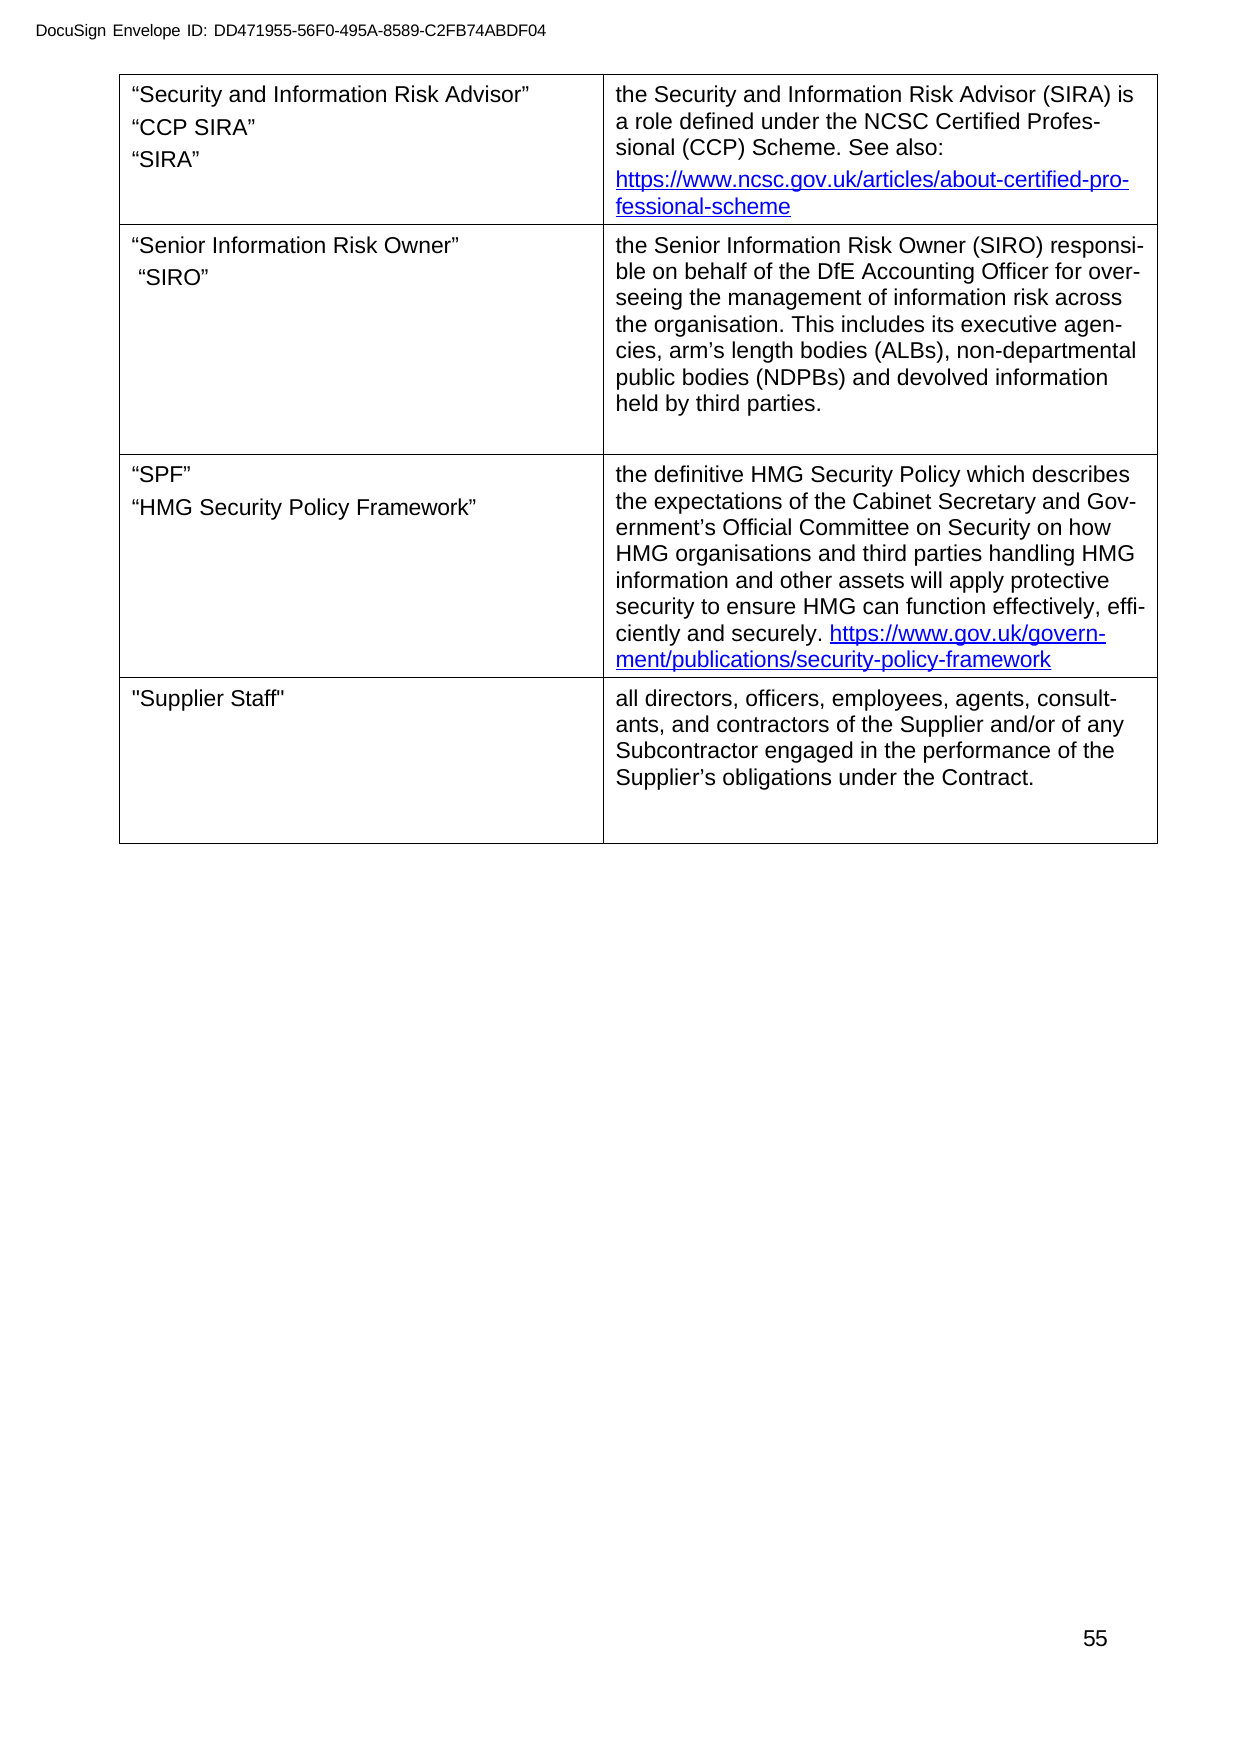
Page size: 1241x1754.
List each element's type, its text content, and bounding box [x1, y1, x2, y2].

table_header the Security and Information Risk Advisor (SIRA) is a role defined under the NCSC Certified Profes- sional (CCP) Scheme. See also: https://www.ncsc.gov.uk/articles/about-certified-pro- fessional-scheme [604, 75, 1157, 224]
table_header “Security and Information Risk Advisor” “CCP SIRA” “SIRA” [120, 75, 603, 224]
table_cell "Supplier Staff" [120, 678, 603, 843]
table_cell all directors, officers, employees, agents, consult- ants, and contractors of the Supplier and/or of any Subcontractor engaged in the performance of the Supplier’s obligations under the Contract. [604, 678, 1157, 843]
table_cell the definitive HMG Security Policy which describes the expectations of the Cabinet Secretary and Gov- ernment’s Official Committee on Security on how HMG organisations and third parties handling HMG information and other assets will apply protective security to ensure HMG can function effectively, effi- ciently and securely. https://www.gov.uk/govern- ment/publications/security-policy-framework [604, 455, 1157, 677]
table_cell the Senior Information Risk Owner (SIRO) responsi- ble on behalf of the DfE Accounting Officer for over- seeing the management of information risk across the organisation. This includes its executive agen- cies, arm’s length bodies (ALBs), non-departmental public bodies (NDPBs) and devolved information held by third parties. [604, 225, 1157, 454]
table_cell “Senior Information Risk Owner” “SIRO” [120, 225, 603, 454]
table_cell “SPF” “HMG Security Policy Framework” [120, 455, 603, 677]
